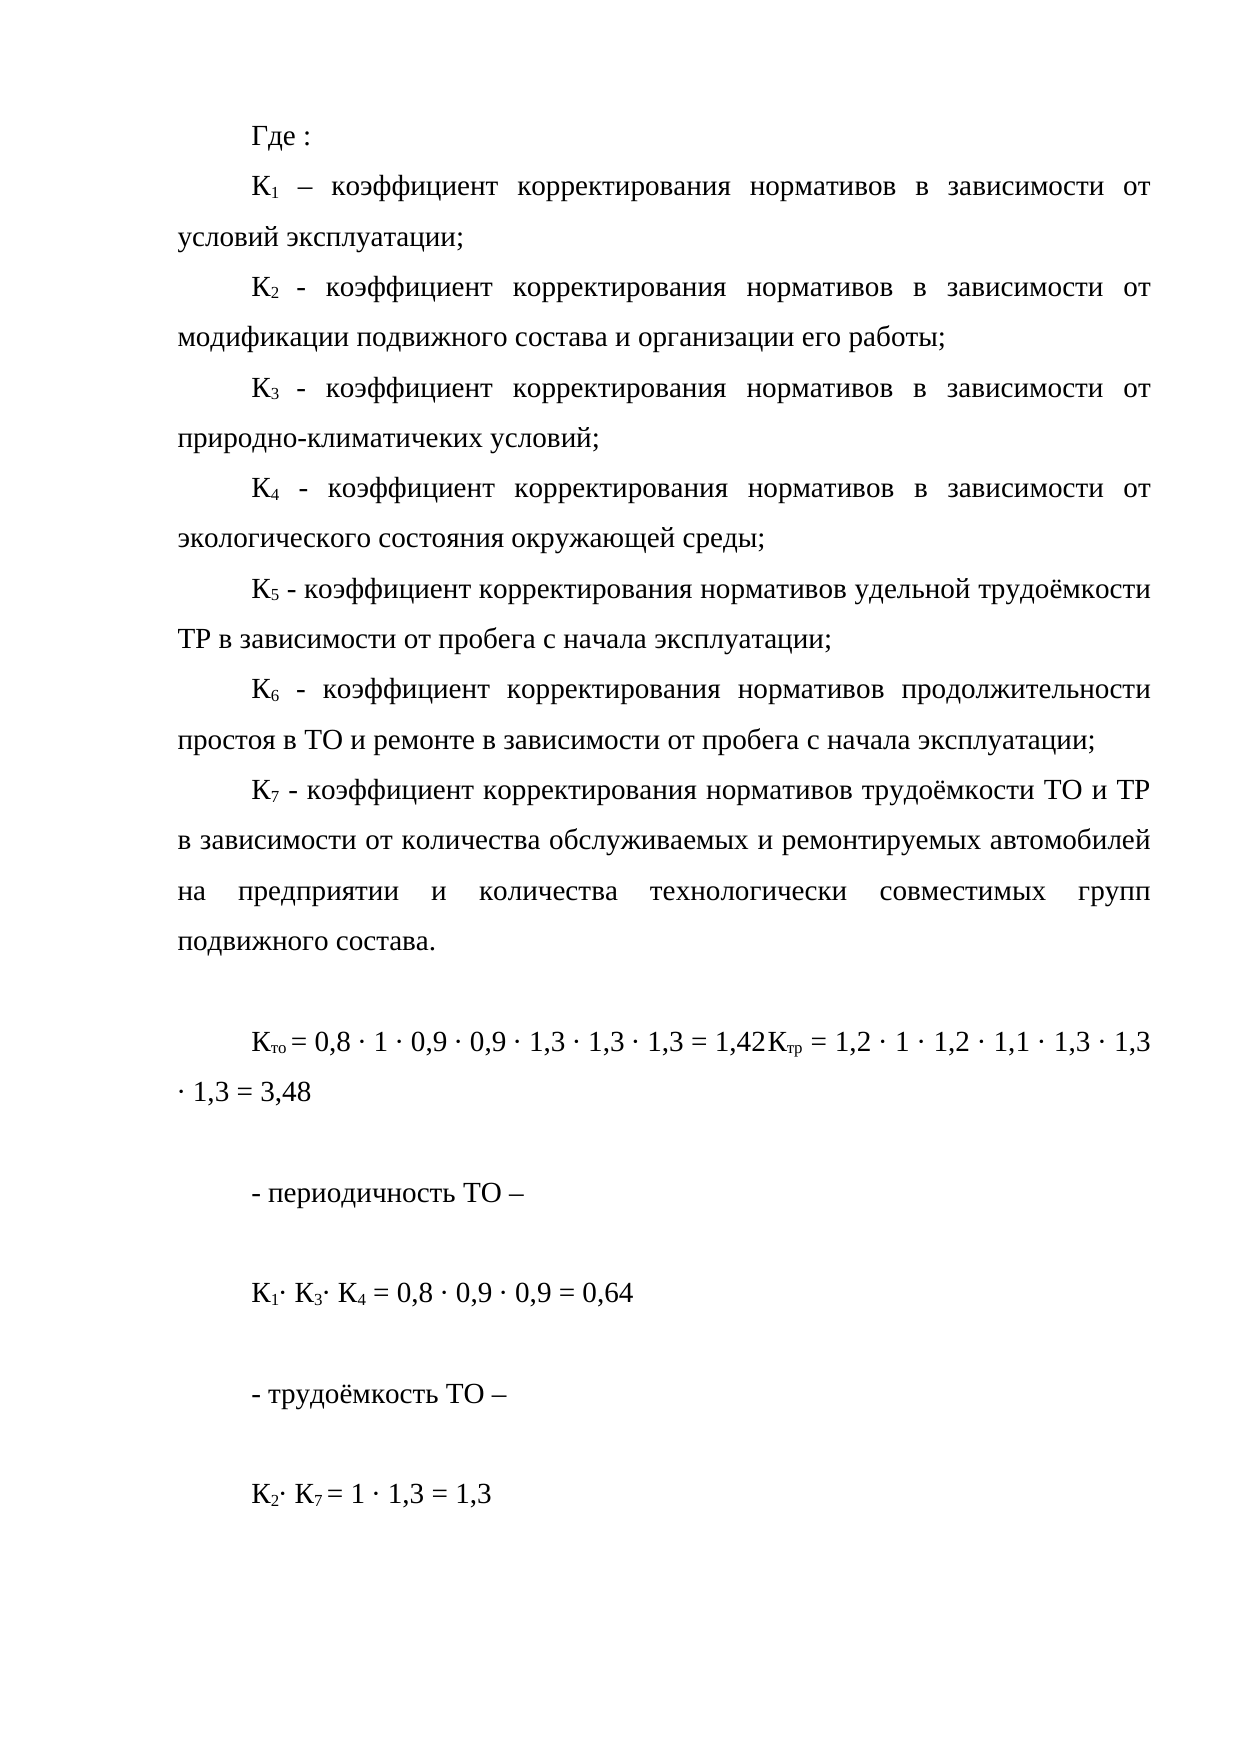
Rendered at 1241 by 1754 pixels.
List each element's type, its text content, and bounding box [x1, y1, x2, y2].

text К5 - коэффициент корректирования нормативов удельной трудоёмкости ТР в зависимости от пробега с начала эксплуатации; [177, 571, 1152, 655]
text К3 - коэффициент корректирования нормативов в зависимости от природно-климатичеких условий; [177, 370, 1152, 453]
text К2· К7 = 1 · 1,3 = 1,3 [177, 1477, 1152, 1510]
text - трудоёмкость ТО – [177, 1376, 1152, 1409]
text Где : [177, 118, 1152, 152]
text Кто = 0,8 · 1 · 0,9 · 0,9 · 1,3 · 1,3 · 1,3 = 1,42 Ктр = 1,2 · 1 · 1,2 · 1,1 · 1,3 · 1,3 · 1,3 = 3,48 [177, 1024, 1152, 1108]
text К7 - коэффициент корректирования нормативов трудоёмкости ТО и ТР в зависимости от количества обслуживаемых и ремонтируемых автомобилей на предприятии и количества технологически совместимых групп подвижного состава. [177, 772, 1152, 957]
text К4 - коэффициент корректирования нормативов в зависимости от экологического состояния окружающей среды; [177, 470, 1152, 554]
text - периодичность ТО – [177, 1175, 1152, 1208]
text К2 - коэффициент корректирования нормативов в зависимости от модификации подвижного состава и организации его работы; [177, 269, 1152, 353]
text К1 – коэффициент корректирования нормативов в зависимости от условий эксплуатации; [177, 168, 1152, 252]
text К6 - коэффициент корректирования нормативов продолжительности простоя в ТО и ремонте в зависимости от пробега с начала эксплуатации; [177, 672, 1152, 755]
text К1· К3· К4 = 0,8 · 0,9 · 0,9 = 0,64 [177, 1275, 1152, 1309]
